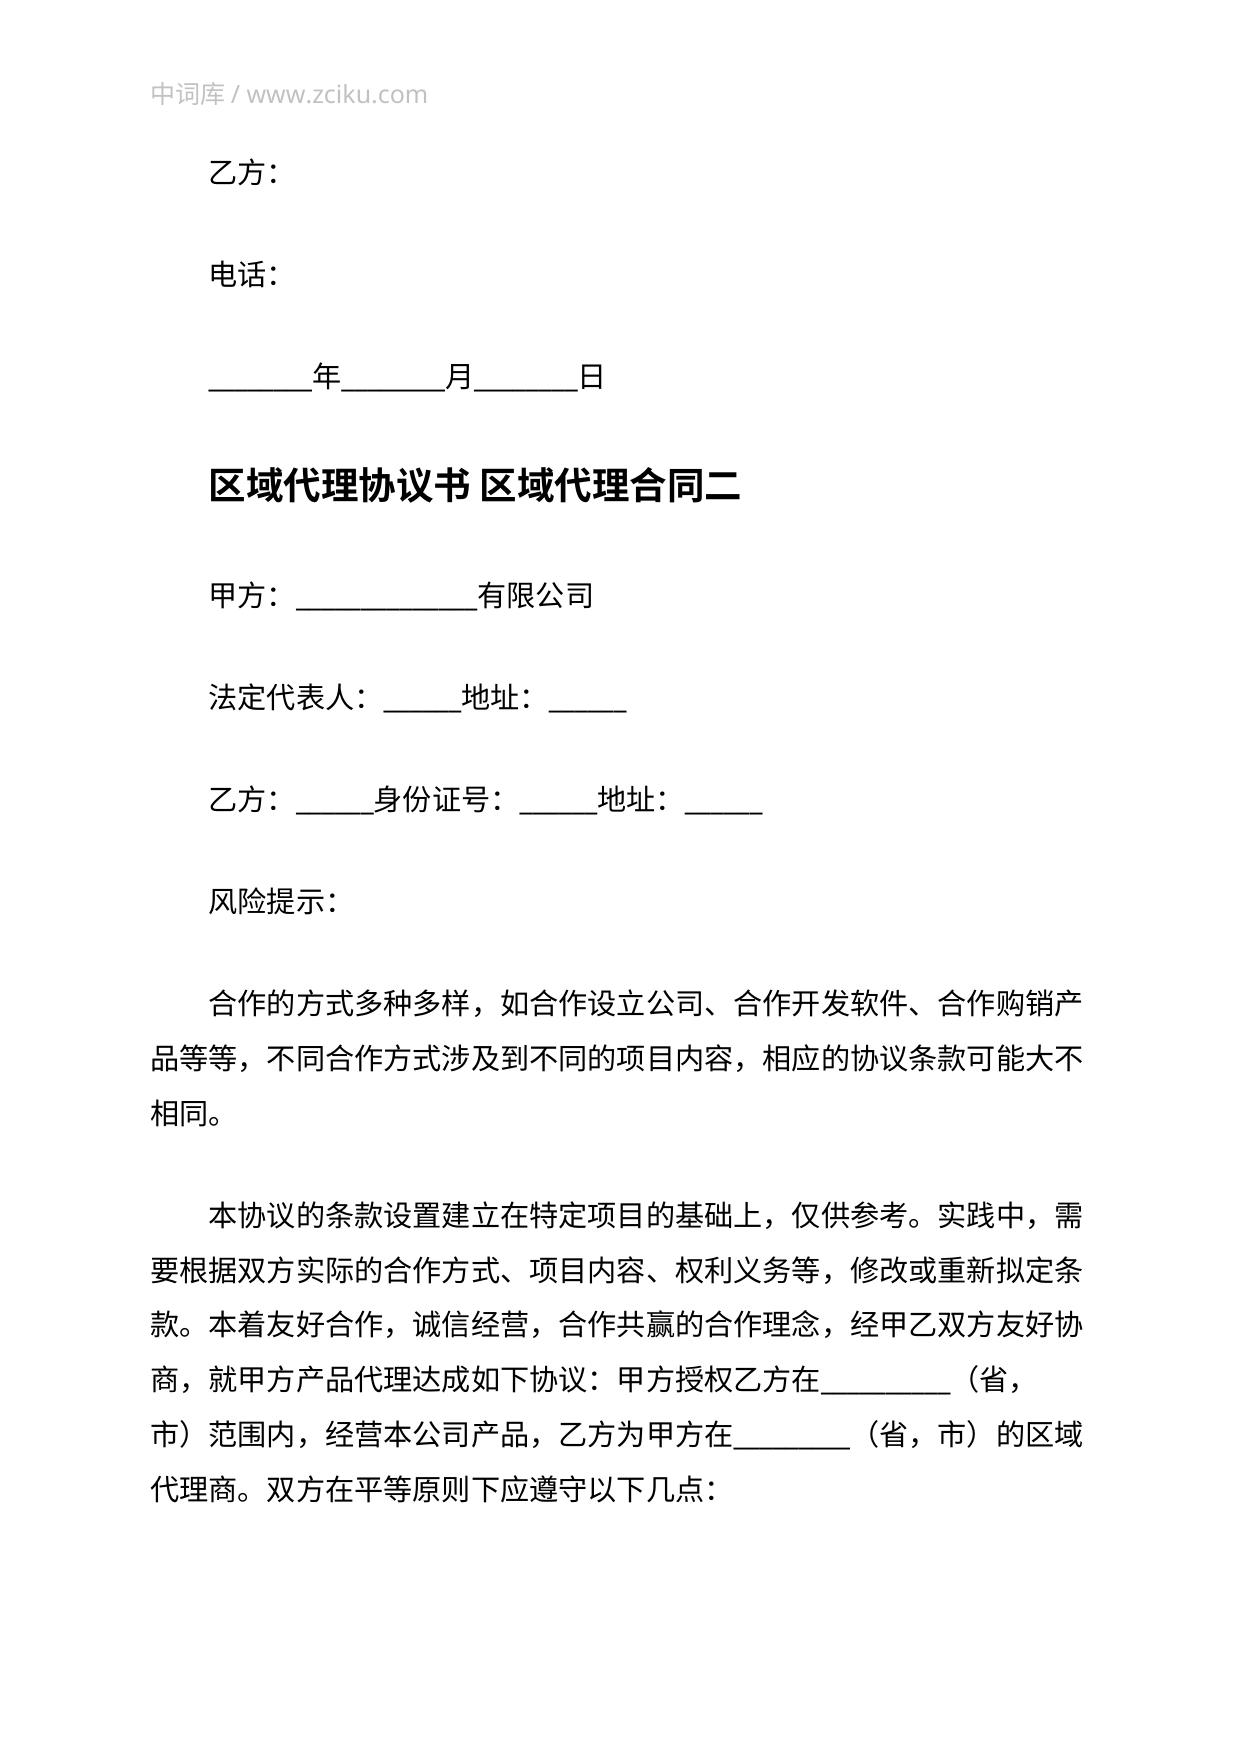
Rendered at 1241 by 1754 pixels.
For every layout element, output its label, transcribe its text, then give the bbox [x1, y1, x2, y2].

text ________年________月________日 [150, 353, 1090, 396]
text 区域代理协议书 区域代理合同二 [150, 456, 1090, 510]
text 乙方： [150, 150, 1090, 192]
text 电话： [150, 252, 1090, 294]
text 法定代表人：______地址：______ [150, 675, 1090, 717]
text 风险提示： [150, 879, 1090, 921]
text 甲方：______________有限公司 [150, 573, 1090, 615]
text 乙方：______身份证号：______地址：______ [150, 777, 1090, 819]
text 本协议的条款设置建立在特定项目的基础上，仅供参考。实践中，需要根据双方实际的合作方式、项目内容、权利义务等，修改或重新拟定条款。本着友好合作，诚信经营，合作共赢的合作理念，经甲乙双方友好协商，就甲方产品代理达成如下协议：甲方授权乙方在__________（省，市）范围内，经营本公司产品，乙方为甲方在_________（省，市）的区域代理商。双方在平等原则下应遵守以下几点： [150, 1192, 1090, 1509]
text 合作的方式多种多样，如合作设立公司、合作开发软件、合作购销产品等等，不同合作方式涉及到不同的项目内容，相应的协议条款可能大不相同。 [150, 981, 1090, 1133]
